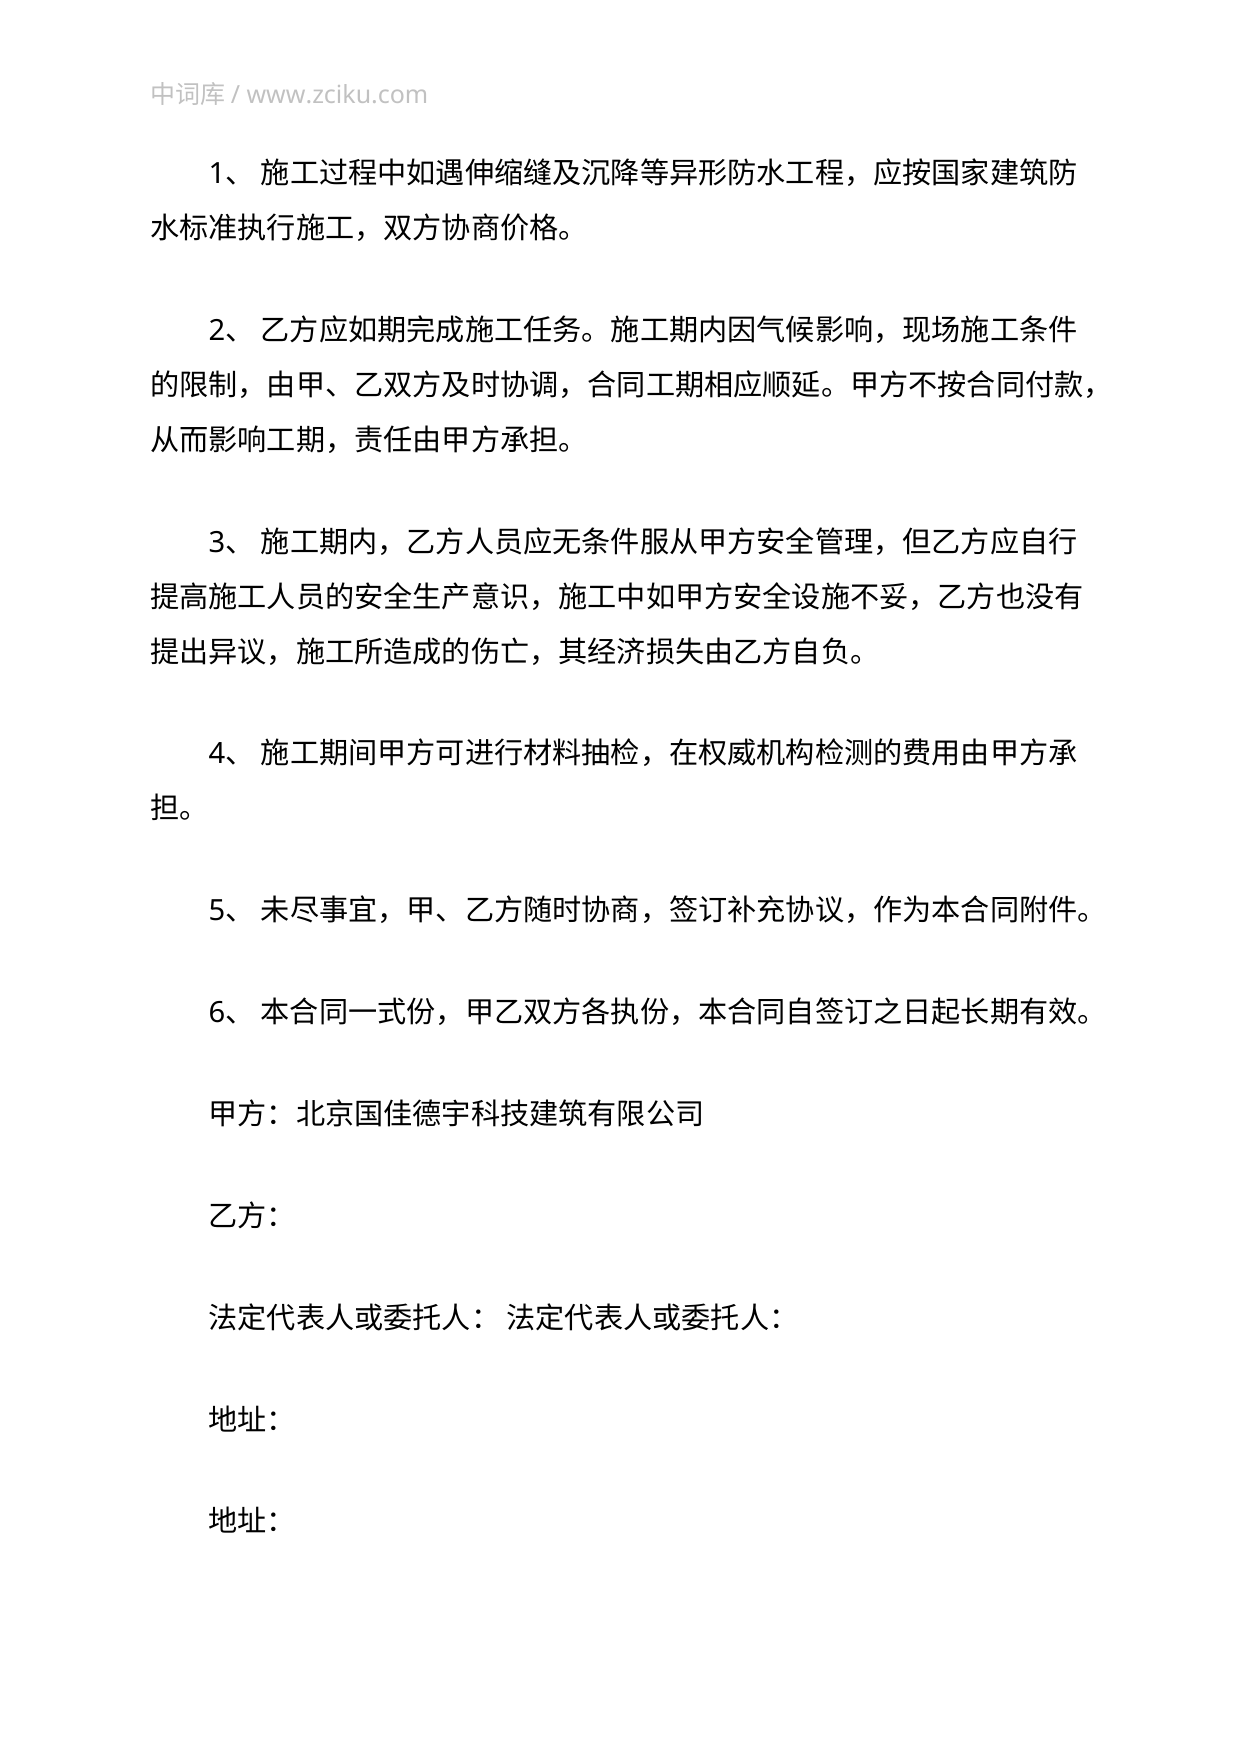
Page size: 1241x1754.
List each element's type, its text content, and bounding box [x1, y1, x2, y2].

text 2、 乙方应如期完成施工任务。施工期内因气候影响，现场施工条件的限制，由甲、乙双方及时协调，合同工期相应顺延。甲方不按合同付款，从而影响工期，责任由甲方承担。 [150, 307, 1090, 459]
text 6、 本合同一式份，甲乙双方各执份，本合同自签订之日起长期有效。 [150, 989, 1090, 1031]
text 地址： [150, 1498, 1090, 1540]
text 4、 施工期间甲方可进行材料抽检，在权威机构检测的费用由甲方承担。 [150, 730, 1090, 827]
text 地址： [150, 1396, 1090, 1438]
text 3、 施工期内，乙方人员应无条件服从甲方安全管理，但乙方应自行提高施工人员的安全生产意识，施工中如甲方安全设施不妥，乙方也没有提出异议，施工所造成的伤亡，其经济损失由乙方自负。 [150, 518, 1090, 671]
text 甲方：北京国佳德宇科技建筑有限公司 [150, 1091, 1090, 1133]
text 法定代表人或委托人： 法定代表人或委托人： [150, 1294, 1090, 1337]
text 1、 施工过程中如遇伸缩缝及沉降等异形防水工程，应按国家建筑防水标准执行施工，双方协商价格。 [150, 150, 1090, 247]
text 乙方： [150, 1193, 1090, 1235]
text 5、 未尽事宜，甲、乙方随时协商，签订补充协议，作为本合同附件。 [150, 887, 1090, 929]
